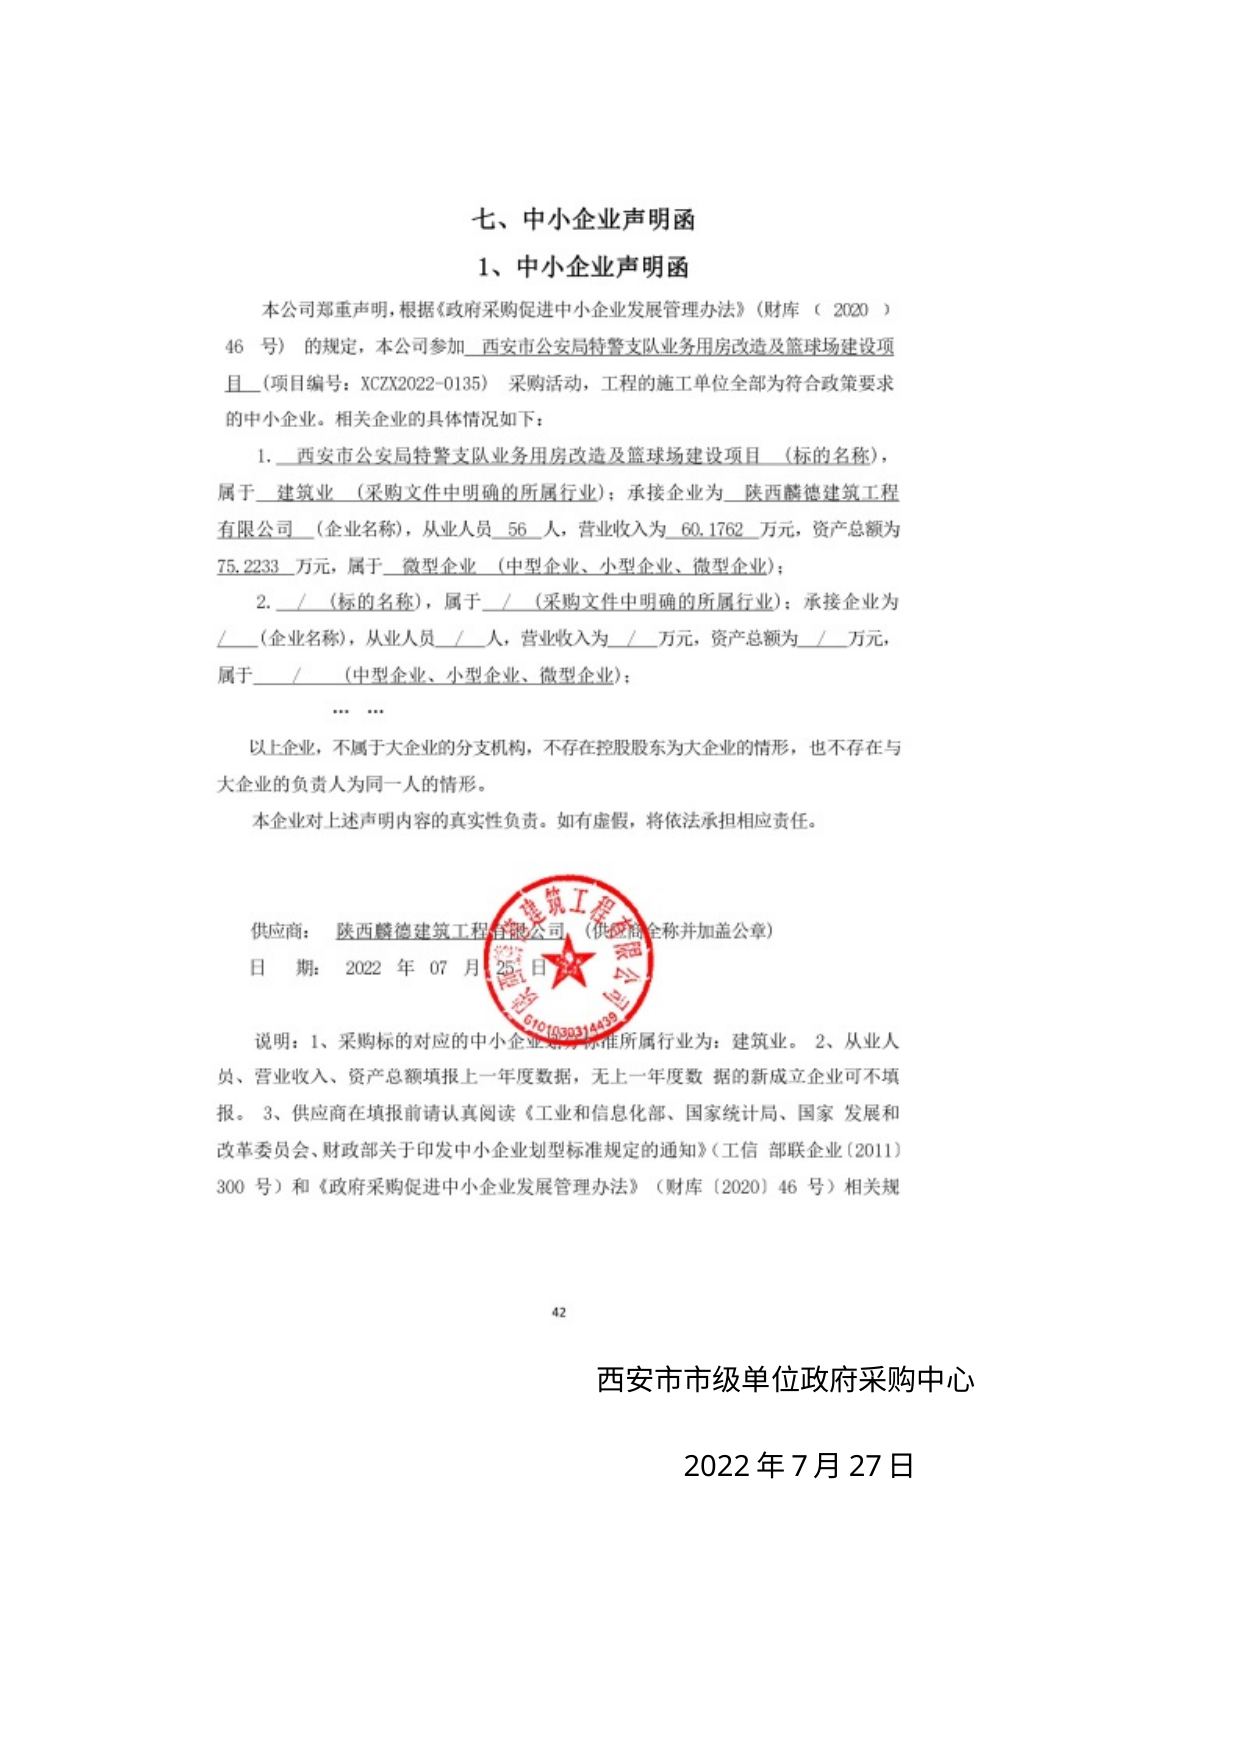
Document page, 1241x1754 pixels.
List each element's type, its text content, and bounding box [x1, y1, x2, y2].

picture [187, 162, 969, 1330]
text 西安市市级单位政府采购中心 [187, 1345, 1053, 1410]
text 2022年7月27日 [187, 1431, 1053, 1496]
